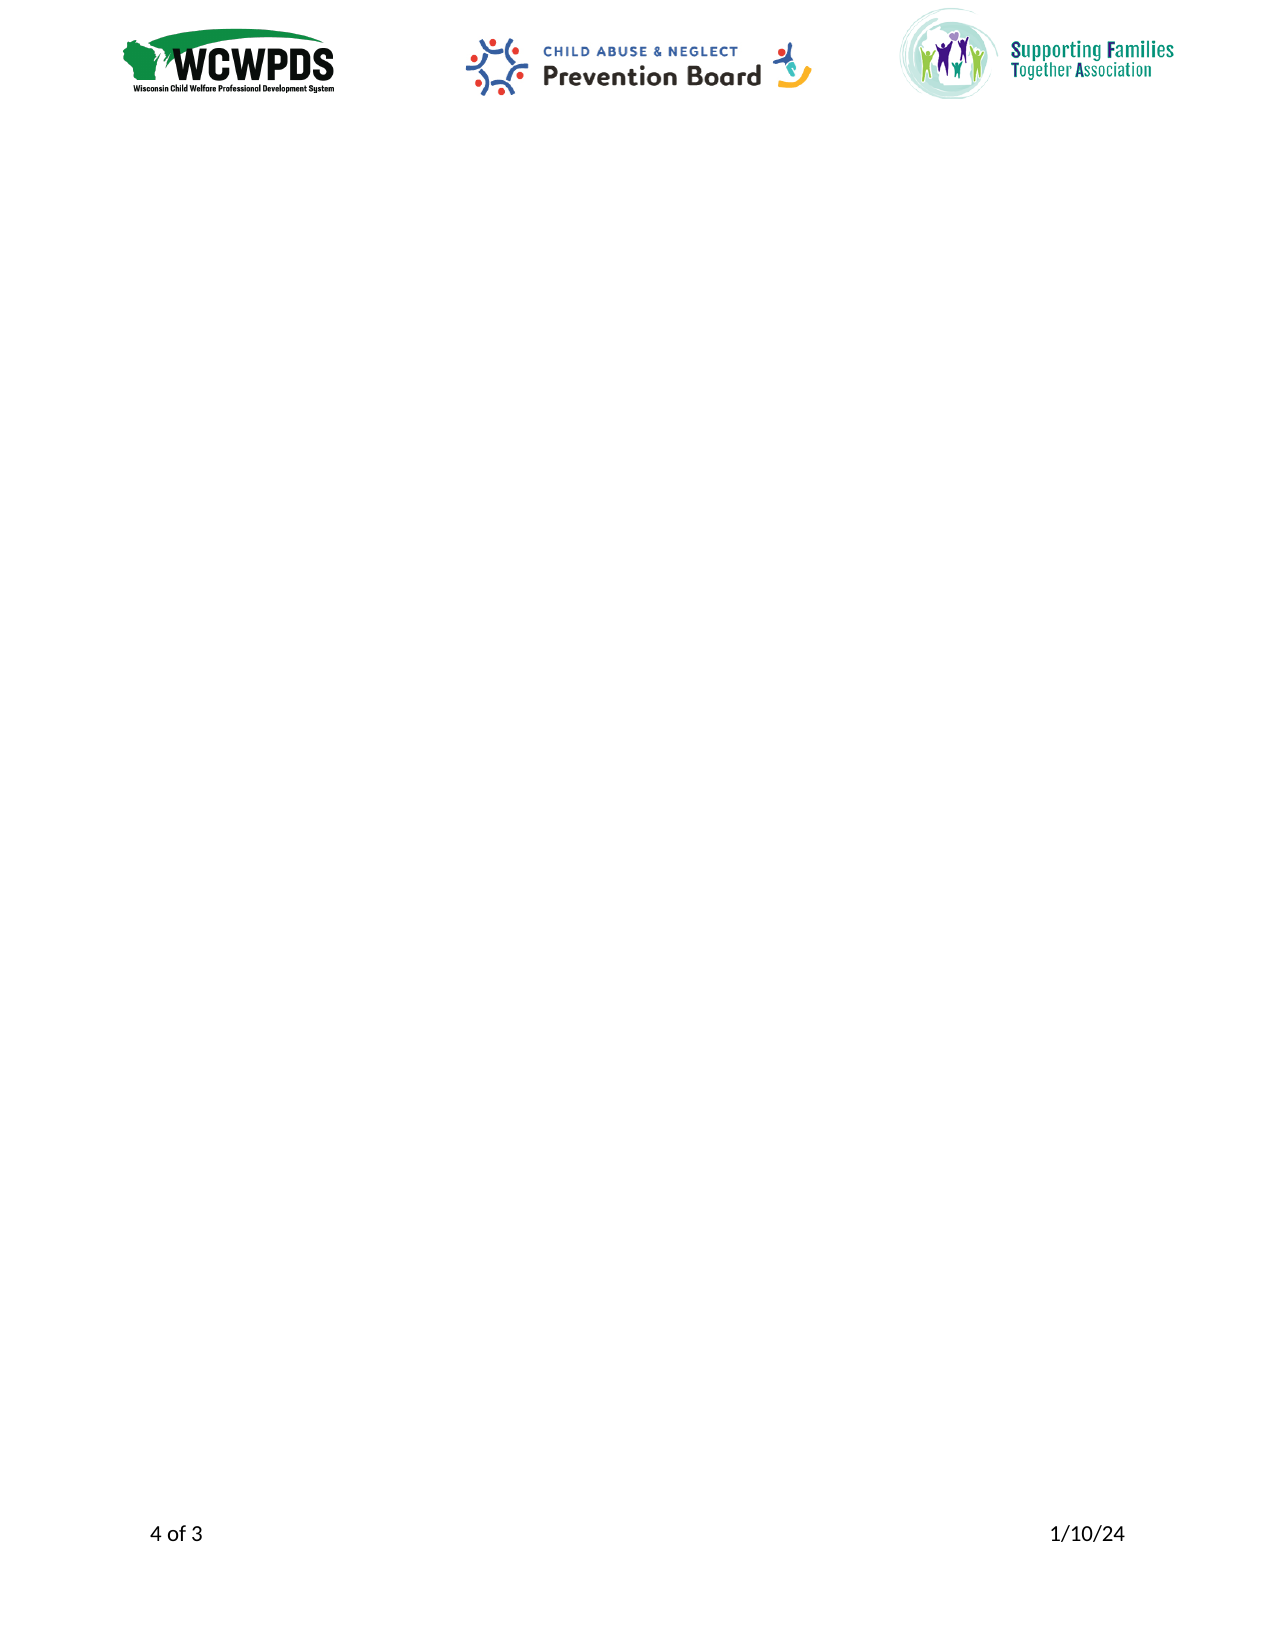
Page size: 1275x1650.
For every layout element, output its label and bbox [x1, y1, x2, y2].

picture [115, 21, 340, 93]
picture [899, 7, 1178, 99]
picture [460, 31, 819, 96]
